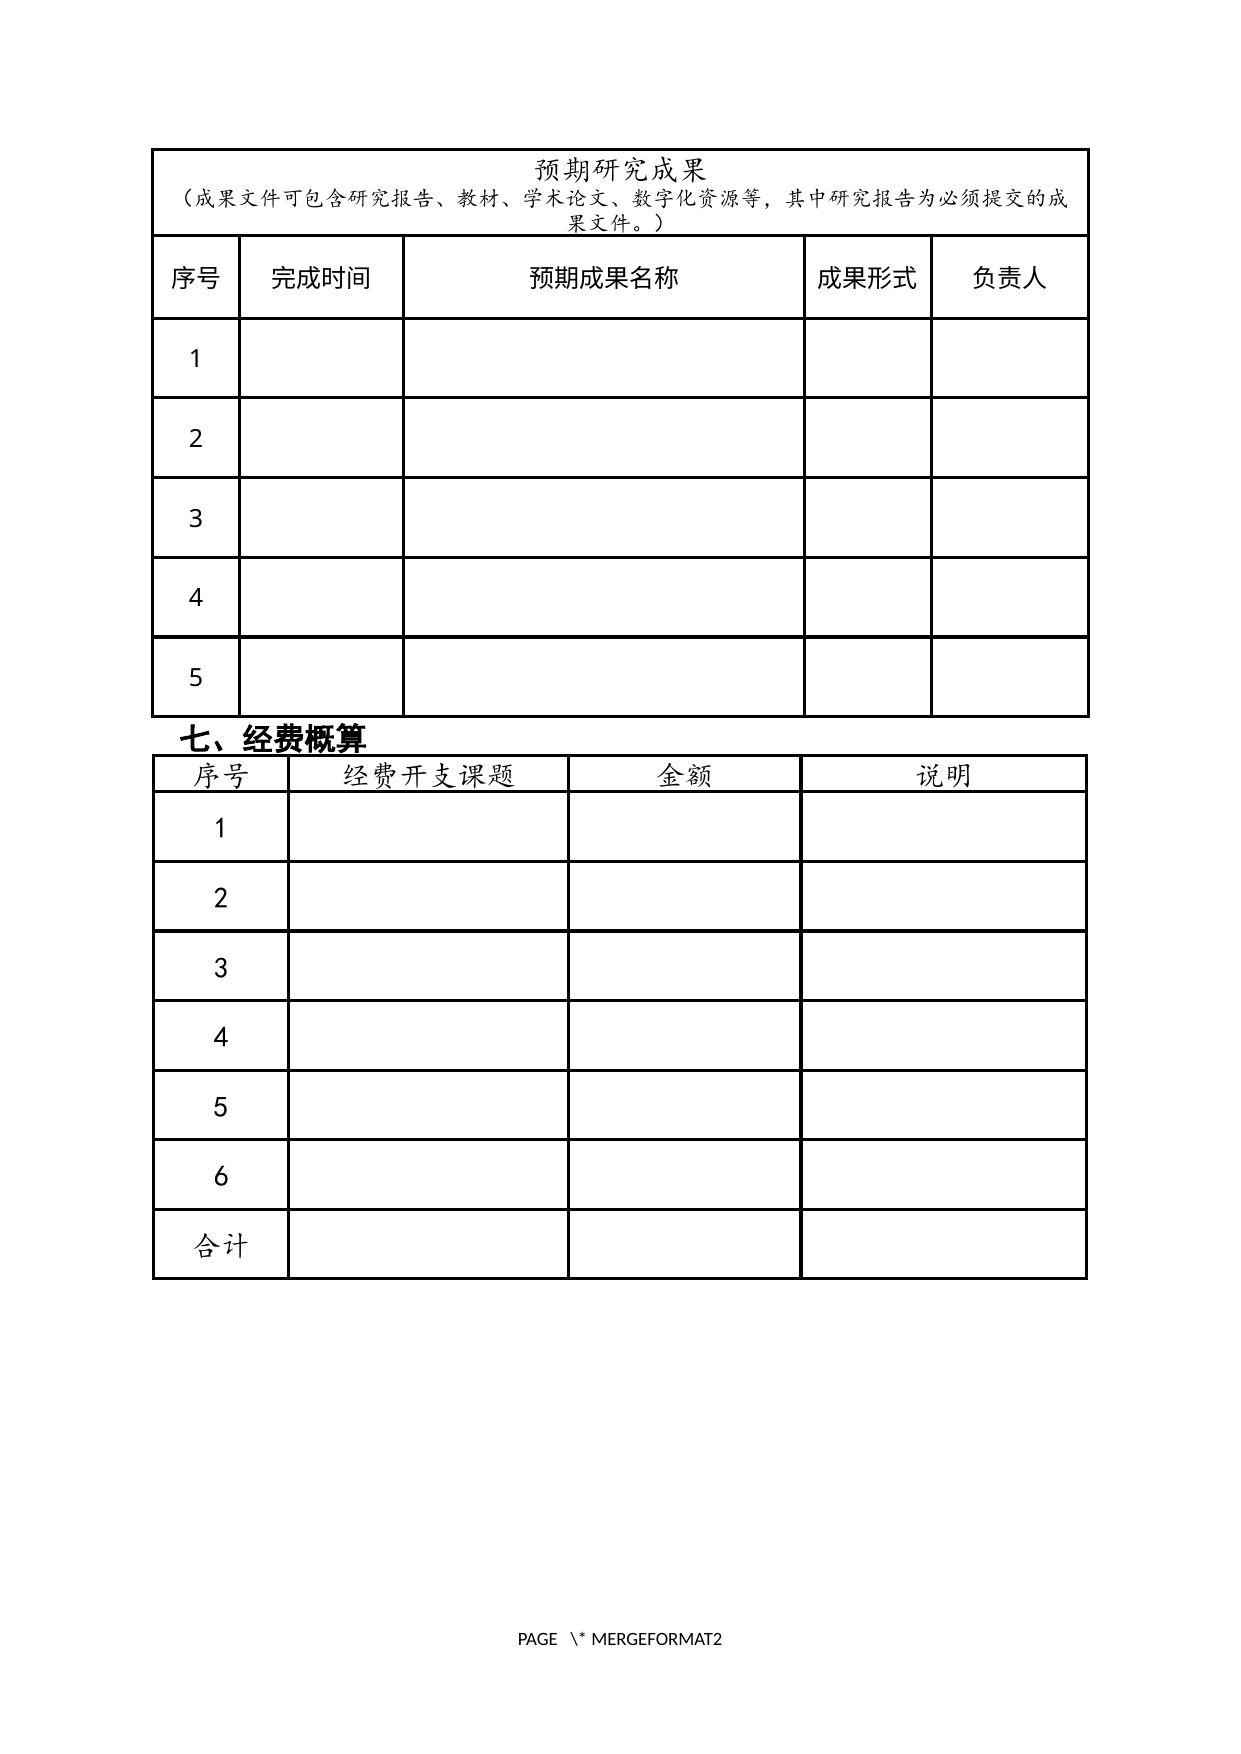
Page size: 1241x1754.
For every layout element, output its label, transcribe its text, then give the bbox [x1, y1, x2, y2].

table_cell 预期成果名称 [405, 237, 803, 317]
table_cell [570, 863, 799, 929]
table_cell [933, 479, 1087, 556]
table_cell [570, 1141, 799, 1208]
table_cell [933, 399, 1087, 476]
table_cell 1 [155, 793, 287, 860]
text 七、经费概算 [148, 718, 1092, 754]
table_header 金额 [570, 757, 799, 790]
table_header 经费开支课题 [290, 757, 567, 790]
table_cell [803, 1002, 1085, 1068]
table_cell [806, 320, 930, 396]
table_cell [803, 1141, 1085, 1208]
table_cell [570, 1211, 799, 1277]
table_header 序号 [155, 757, 287, 790]
table_cell 完成时间 [241, 237, 402, 317]
table_cell 成果形式 [806, 237, 930, 317]
table_cell [290, 933, 567, 999]
table_cell [241, 399, 402, 476]
table_cell [241, 479, 402, 556]
table_cell [806, 479, 930, 556]
table_cell 5 [154, 639, 238, 715]
table_cell 4 [154, 559, 238, 635]
table_cell [570, 793, 799, 860]
table_cell [570, 1072, 799, 1138]
table_cell [405, 399, 803, 476]
table_cell 3 [154, 479, 238, 556]
table_cell 5 [155, 1072, 287, 1138]
table_cell [803, 793, 1085, 860]
table_cell [241, 639, 402, 715]
table_cell [290, 1002, 567, 1068]
table_cell 负责人 [933, 237, 1087, 317]
table_cell [405, 639, 803, 715]
table_cell [933, 320, 1087, 396]
table_cell 2 [155, 863, 287, 929]
table_cell [290, 1211, 567, 1277]
table_cell [933, 639, 1087, 715]
table_header 说明 [803, 757, 1085, 790]
table_cell 3 [155, 933, 287, 999]
table_cell [290, 1072, 567, 1138]
table_cell [806, 559, 930, 635]
table_cell [290, 863, 567, 929]
table_cell [241, 559, 402, 635]
table_cell 6 [155, 1141, 287, 1208]
table_header 预期研究成果 （成果文件可包含研究报告、教材、学术论文、数字化资源等，其中研究报告为必须提交的成果文件。） [154, 151, 1087, 234]
table_cell [570, 1002, 799, 1068]
table_cell 合计 [155, 1211, 287, 1277]
table_cell [241, 320, 402, 396]
table_cell [405, 479, 803, 556]
table_cell [570, 933, 799, 999]
table_cell [405, 320, 803, 396]
table_cell [290, 793, 567, 860]
table_cell 4 [155, 1002, 287, 1068]
table_cell [803, 1072, 1085, 1138]
table_cell [803, 863, 1085, 929]
table_cell 2 [154, 399, 238, 476]
table_cell [405, 559, 803, 635]
table_cell [933, 559, 1087, 635]
table_cell [806, 639, 930, 715]
table_cell 1 [154, 320, 238, 396]
table_cell [803, 1211, 1085, 1277]
table_cell [803, 933, 1085, 999]
table_cell 序号 [154, 237, 238, 317]
table_cell [806, 399, 930, 476]
table_cell [290, 1141, 567, 1208]
